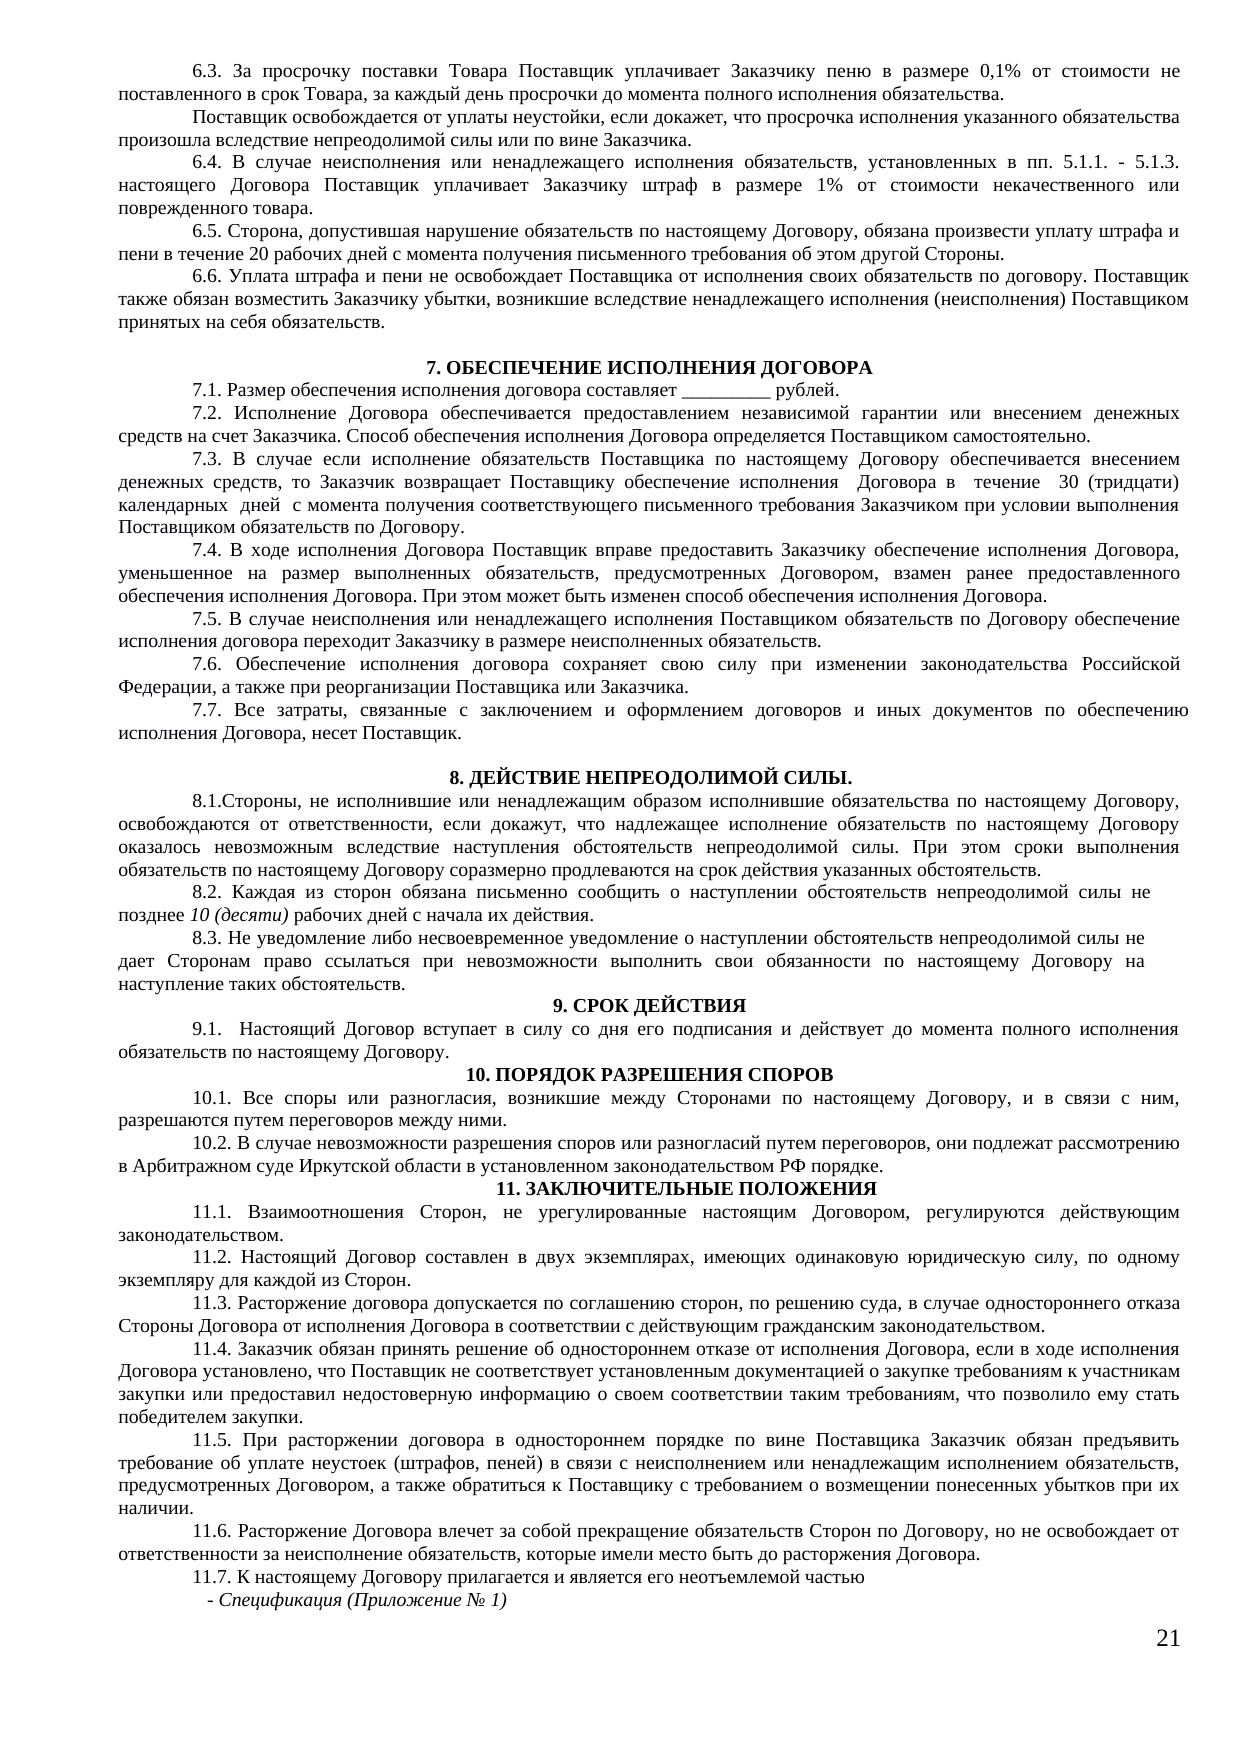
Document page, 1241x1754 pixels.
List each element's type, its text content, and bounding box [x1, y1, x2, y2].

text 11.4. Заказчик обязан принять решение об одностороннем отказе от исполнения Договора, если в ходе исполнения Договора установлено, что Поставщик не соответствует установленным документацией о закупке требованиям к участникам закупки или предоставил недостоверную информацию о своем соответствии таким требованиям, что позволило ему стать победителем закупки. [118, 1337, 1181, 1428]
text 7.1. Размер обеспечения исполнения договора составляет _________ рублей. [118, 378, 1181, 401]
text 6.3. За просрочку поставки Товара Поставщик уплачивает Заказчику пеню в размере 0,1% от стоимости не поставленного в срок Товара, за каждый день просрочки до момента полного исполнения обязательства. [118, 59, 1181, 105]
text 11.1. Взаимоотношения Сторон, не урегулированные настоящим Договором, регулируются действующим законодательством. [118, 1200, 1181, 1245]
text 7.7. Все затраты, связанные с заключением и оформлением договоров и иных документов по обеспечению исполнения Договора, несет Поставщик. [118, 698, 1191, 743]
text 6.5. Сторона, допустившая нарушение обязательств по настоящему Договору, обязана произвести уплату штрафа и пени в течение 20 рабочих дней с момента получения письменного требования об этом другой Стороны. [118, 219, 1181, 264]
text 6.4. В случае неисполнения или ненадлежащего исполнения обязательств, установленных в пп. 5.1.1. - 5.1.3. настоящего Договора Поставщик уплачивает Заказчику штраф в размере 1% от стоимости некачественного или поврежденного товара. [118, 150, 1181, 219]
text 10.2. В случае невозможности разрешения споров или разногласий путем переговоров, они подлежат рассмотрению в Арбитражном суде Иркутской области в установленном законодательством РФ порядке. [118, 1131, 1181, 1177]
text 8.2. Каждая из сторон обязана письменно сообщить о наступлении обстоятельств непреодолимой силы не позднее 10 (десяти) рабочих дней с начала их действия. [118, 880, 1152, 926]
text 9.1. Настоящий Договор вступает в силу со дня его подписания и действует до момента полного исполнения обязательств по настоящему Договору. [118, 1017, 1181, 1063]
text 9. СРОК ДЕЙСТВИЯ [118, 994, 1181, 1017]
text 7.2. Исполнение Договора обеспечивается предоставлением независимой гарантии или внесением денежных средств на счет Заказчика. Способ обеспечения исполнения Договора определяется Поставщиком самостоятельно. [118, 401, 1181, 447]
text 7. ОБЕСПЕЧЕНИЕ ИСПОЛНЕНИЯ ДОГОВОРА [118, 356, 1181, 378]
text 7.6. Обеспечение исполнения договора сохраняет свою силу при изменении законодательства Российской Федерации, а также при реорганизации Поставщика или Заказчика. [118, 652, 1181, 698]
text - Спецификация (Приложение № 1) [118, 1587, 1181, 1610]
text 7.5. В случае неисполнения или ненадлежащего исполнения Поставщиком обязательств по Договору обеспечение исполнения договора переходит Заказчику в размере неисполненных обязательств. [118, 607, 1181, 652]
text 8.3. Не уведомление либо несвоевременное уведомление о наступлении обстоятельств непреодолимой силы не дает Сторонам право ссылаться при невозможности выполнить свои обязанности по настоящему Договору на наступление таких обстоятельств. [118, 926, 1146, 994]
text 11. ЗАКЛЮЧИТЕЛЬНЫЕ ПОЛОЖЕНИЯ [118, 1177, 1181, 1200]
text 7.4. В ходе исполнения Договора Поставщик вправе предоставить Заказчику обеспечение исполнения Договора, уменьшенное на размер выполненных обязательств, предусмотренных Договором, взамен ранее предоставленного обеспечения исполнения Договора. При этом может быть изменен способ обеспечения исполнения Договора. [118, 538, 1181, 607]
text 11.3. Расторжение договора допускается по соглашению сторон, по решению суда, в случае одностороннего отказа Стороны Договора от исполнения Договора в соответствии с действующим гражданским законодательством. [118, 1291, 1181, 1337]
text 7.3. В случае если исполнение обязательств Поставщика по настоящему Договору обеспечивается внесением денежных средств, то Заказчик возвращает Поставщику обеспечение исполнения Договора в течение 30 (тридцати) календарных дней с момента получения соответствующего письменного требования Заказчиком при условии выполнения Поставщиком обязательств по Договору. [118, 447, 1181, 538]
text 10.1. Все споры или разногласия, возникшие между Сторонами по настоящему Договору, и в связи с ним, разрешаются путем переговоров между ними. [118, 1086, 1181, 1131]
text 8.1.Стороны, не исполнившие или ненадлежащим образом исполнившие обязательства по настоящему Договору, освобождаются от ответственности, если докажут, что надлежащее исполнение обязательств по настоящему Договору оказалось невозможным вследствие наступления обстоятельств непреодолимой силы. При этом сроки выполнения обязательств по настоящему Договору соразмерно продлеваются на срок действия указанных обстоятельств. [118, 789, 1181, 880]
text 11.2. Настоящий Договор составлен в двух экземплярах, имеющих одинаковую юридическую силу, по одному экземпляру для каждой из Сторон. [118, 1245, 1181, 1291]
text 11.6. Расторжение Договора влечет за собой прекращение обязательств Сторон по Договору, но не освобождает от ответственности за неисполнение обязательств, которые имели место быть до расторжения Договора. [118, 1519, 1181, 1565]
text 11.7. К настоящему Договору прилагается и является его неотъемлемой частью [118, 1565, 1181, 1587]
text 8. ДЕЙСТВИЕ НЕПРЕОДОЛИМОЙ СИЛЫ. [156, 766, 1146, 789]
text 6.6. Уплата штрафа и пени не освобождает Поставщика от исполнения своих обязательств по договору. Поставщик также обязан возместить Заказчику убытки, возникшие вследствие ненадлежащего исполнения (неисполнения) Поставщиком принятых на себя обязательств. [118, 264, 1191, 333]
text Поставщик освобождается от уплаты неустойки, если докажет, что просрочка исполнения указанного обязательства произошла вследствие непреодолимой силы или по вине Заказчика. [118, 105, 1181, 150]
text 10. ПОРЯДОК РАЗРЕШЕНИЯ СПОРОВ [118, 1063, 1181, 1086]
text 11.5. При расторжении договора в одностороннем порядке по вине Поставщика Заказчик обязан предъявить требование об уплате неустоек (штрафов, пеней) в связи с неисполнением или ненадлежащим исполнением обязательств, предусмотренных Договором, а также обратиться к Поставщику с требованием о возмещении понесенных убытков при их наличии. [118, 1428, 1181, 1519]
